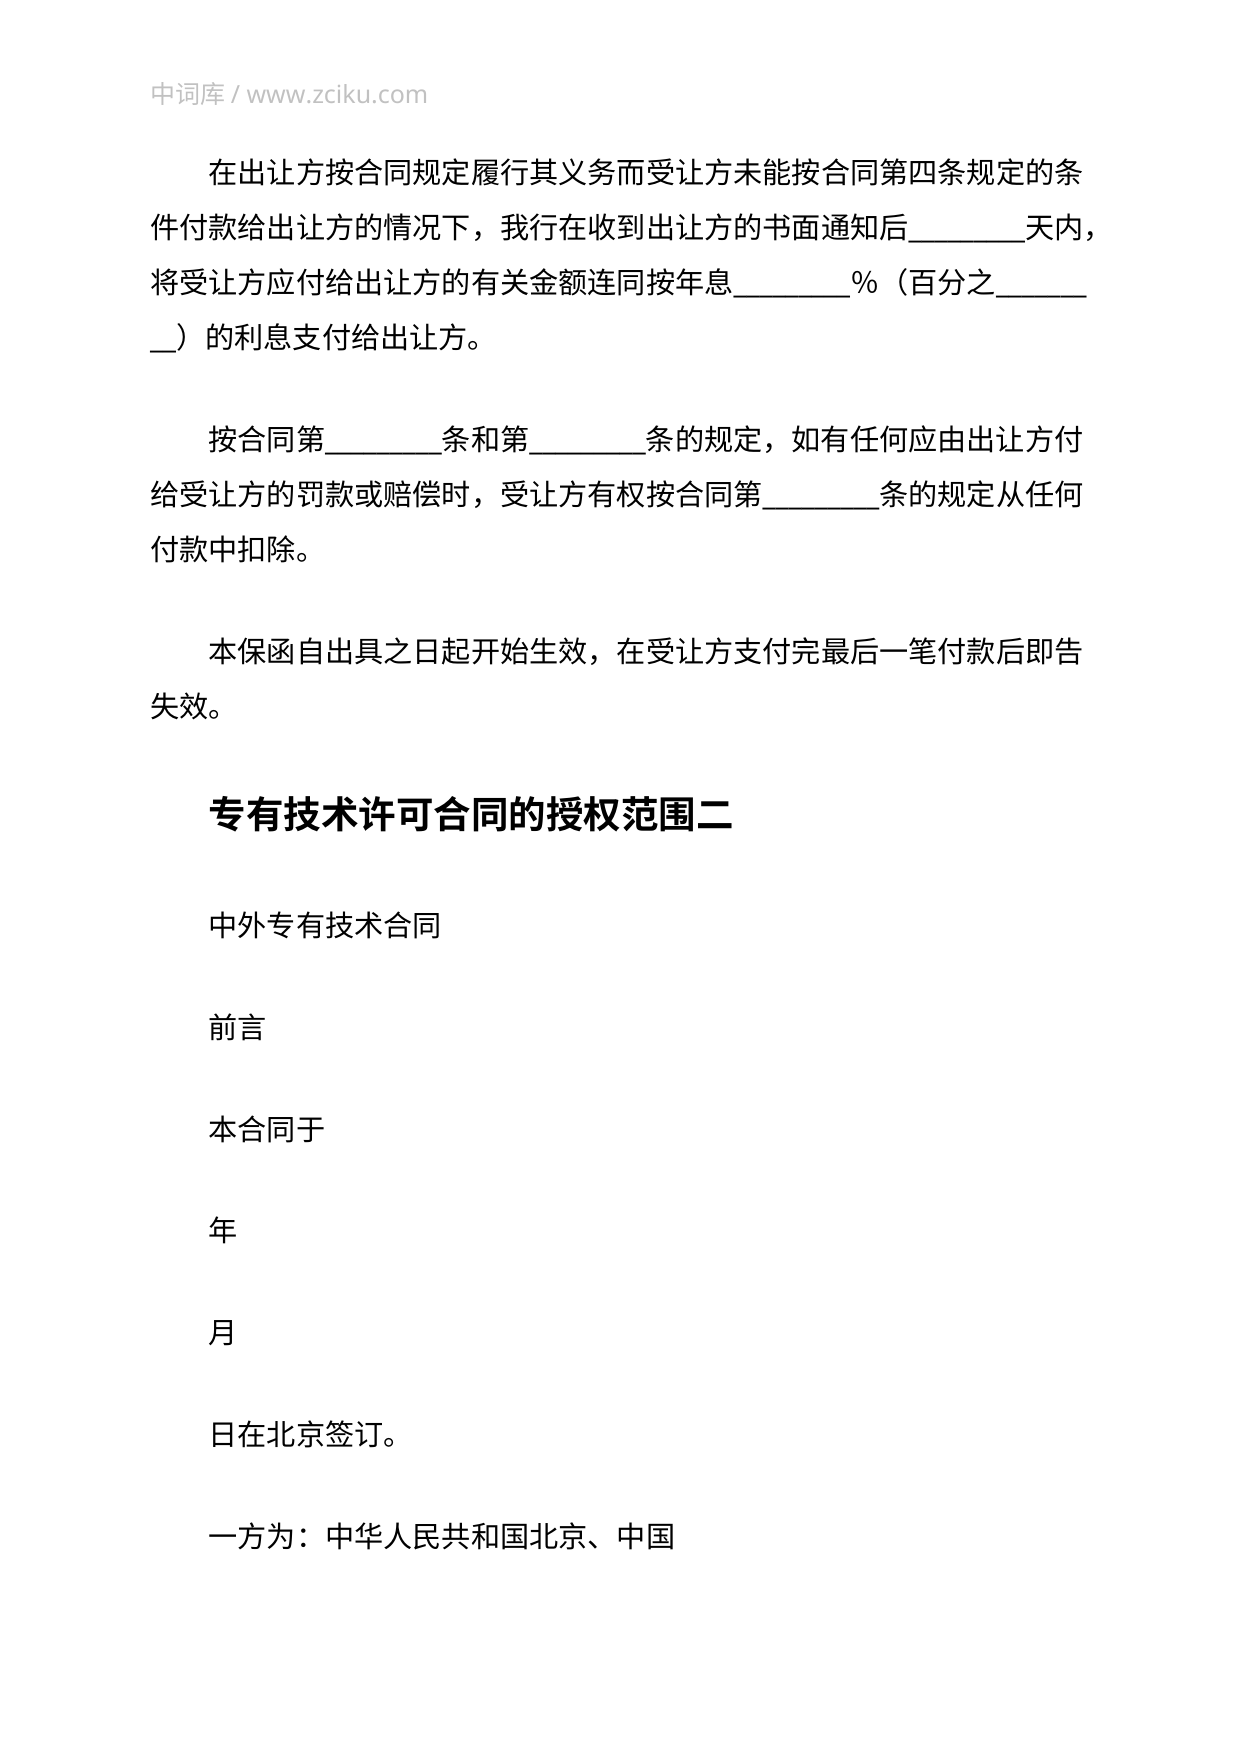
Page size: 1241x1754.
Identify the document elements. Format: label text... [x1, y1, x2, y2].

text 本合同于 [150, 1106, 1090, 1148]
text 本保函自出具之日起开始生效，在受让方支付完最后一笔付款后即告失效。 [150, 629, 1090, 726]
text 前言 [150, 1004, 1090, 1047]
text 年 [150, 1208, 1090, 1250]
text 中外专有技术合同 [150, 903, 1090, 945]
text 专有技术许可合同的授权范围二 [150, 785, 1090, 839]
text 在出让方按合同规定履行其义务而受让方未能按合同第四条规定的条件付款给出让方的情况下，我行在收到出让方的书面通知后_________天内，将受让方应付给出让方的有关金额连同按年息_________％（百分之_________）的利息支付给出让方。 [150, 150, 1090, 357]
text 按合同第_________条和第_________条的规定，如有任何应由出让方付给受让方的罚款或赔偿时，受让方有权按合同第_________条的规定从任何付款中扣除。 [150, 417, 1090, 569]
text 月 [150, 1310, 1090, 1352]
text 日在北京签订。 [150, 1412, 1090, 1454]
text 一方为：中华人民共和国北京、中国 [150, 1513, 1090, 1556]
